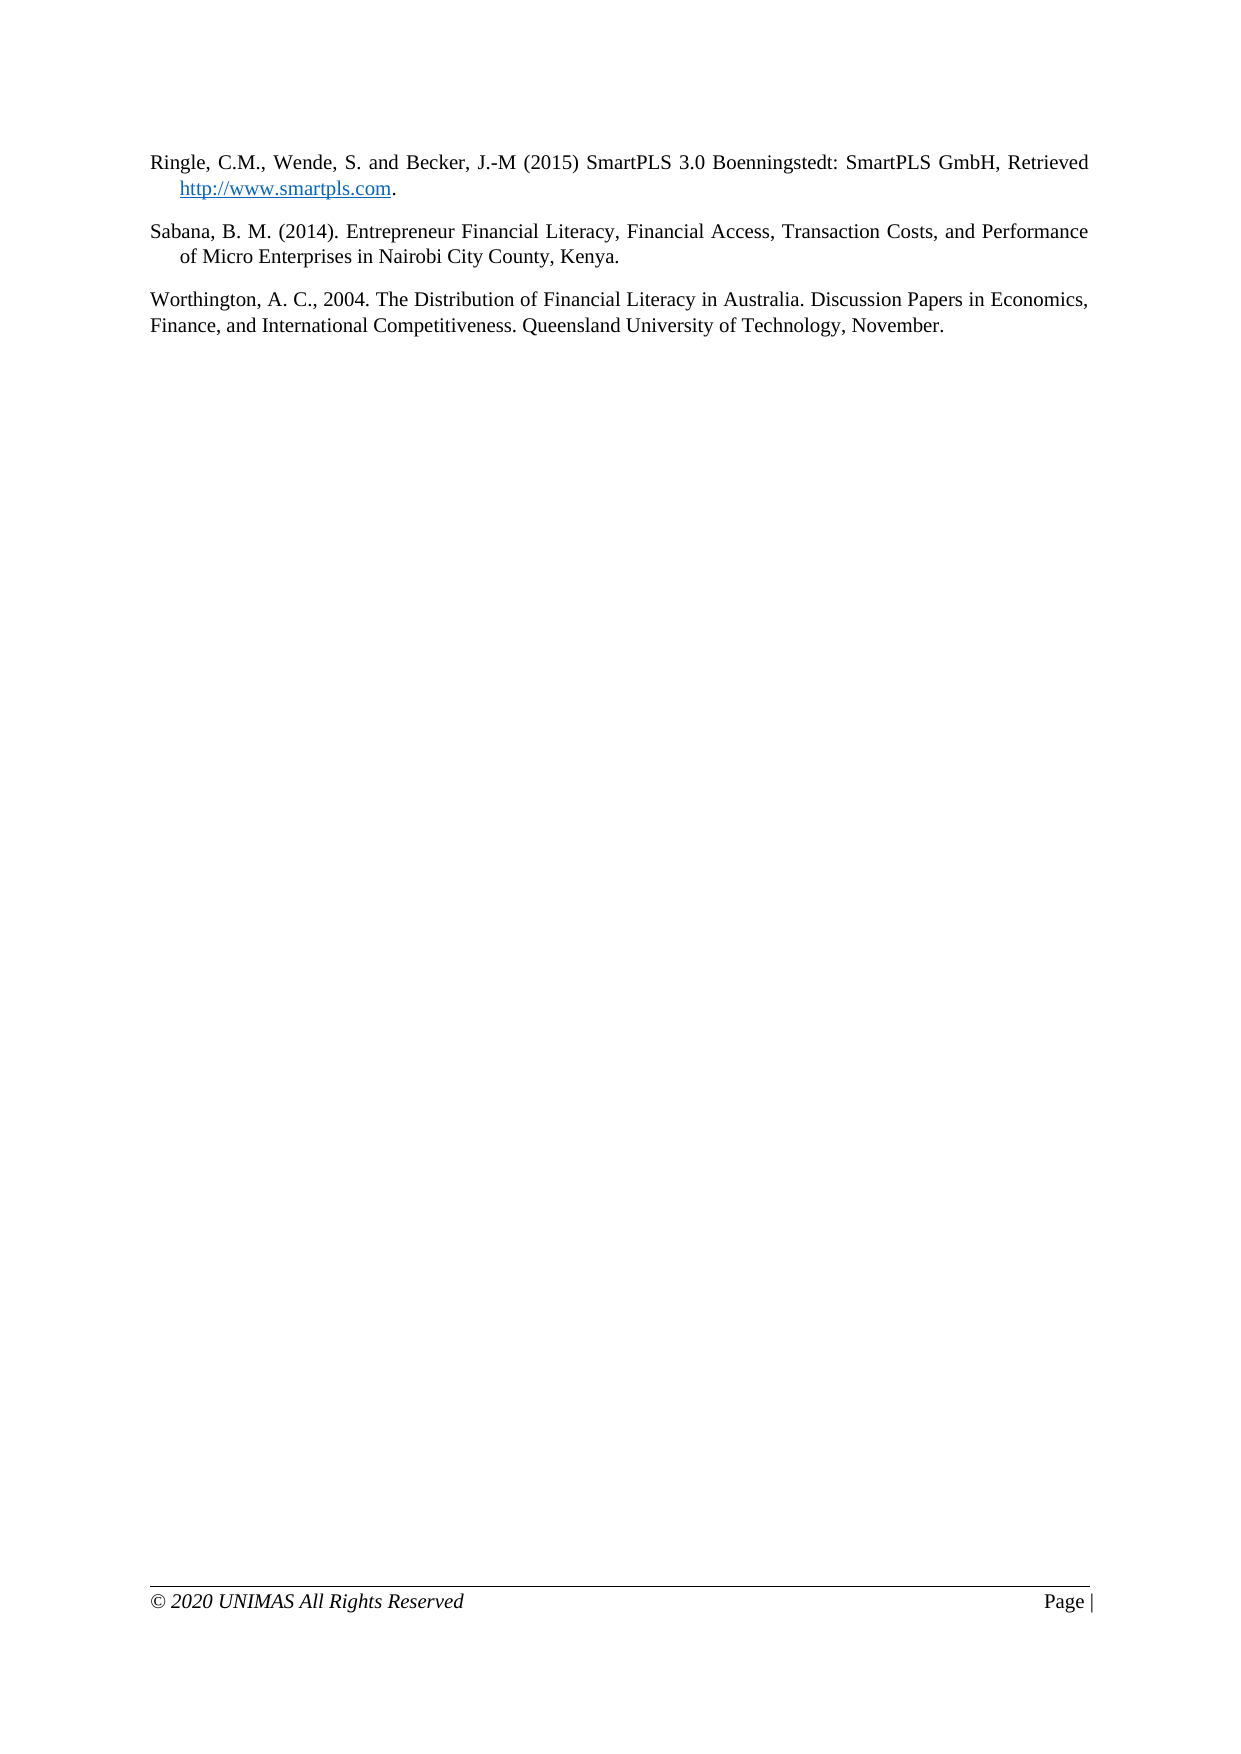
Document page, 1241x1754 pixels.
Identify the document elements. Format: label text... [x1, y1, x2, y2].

text Ringle, C.M., Wende, S. and Becker, J.-M (2015) SmartPLS 3.0 Boenningstedt: SmartPLS GmbH, Retrieved http://www.smartpls.com. [150, 150, 1090, 200]
text Sabana, B. M. (2014). Entrepreneur Financial Literacy, Financial Access, Transaction Costs, and Performance of Micro Enterprises in Nairobi City County, Kenya. [150, 218, 1090, 268]
text Worthington, A. C., 2004. The Distribution of Financial Literacy in Australia. Discussion Papers in Economics, Finance, and International Competitiveness. Queensland University of Technology, November. [150, 287, 1090, 337]
